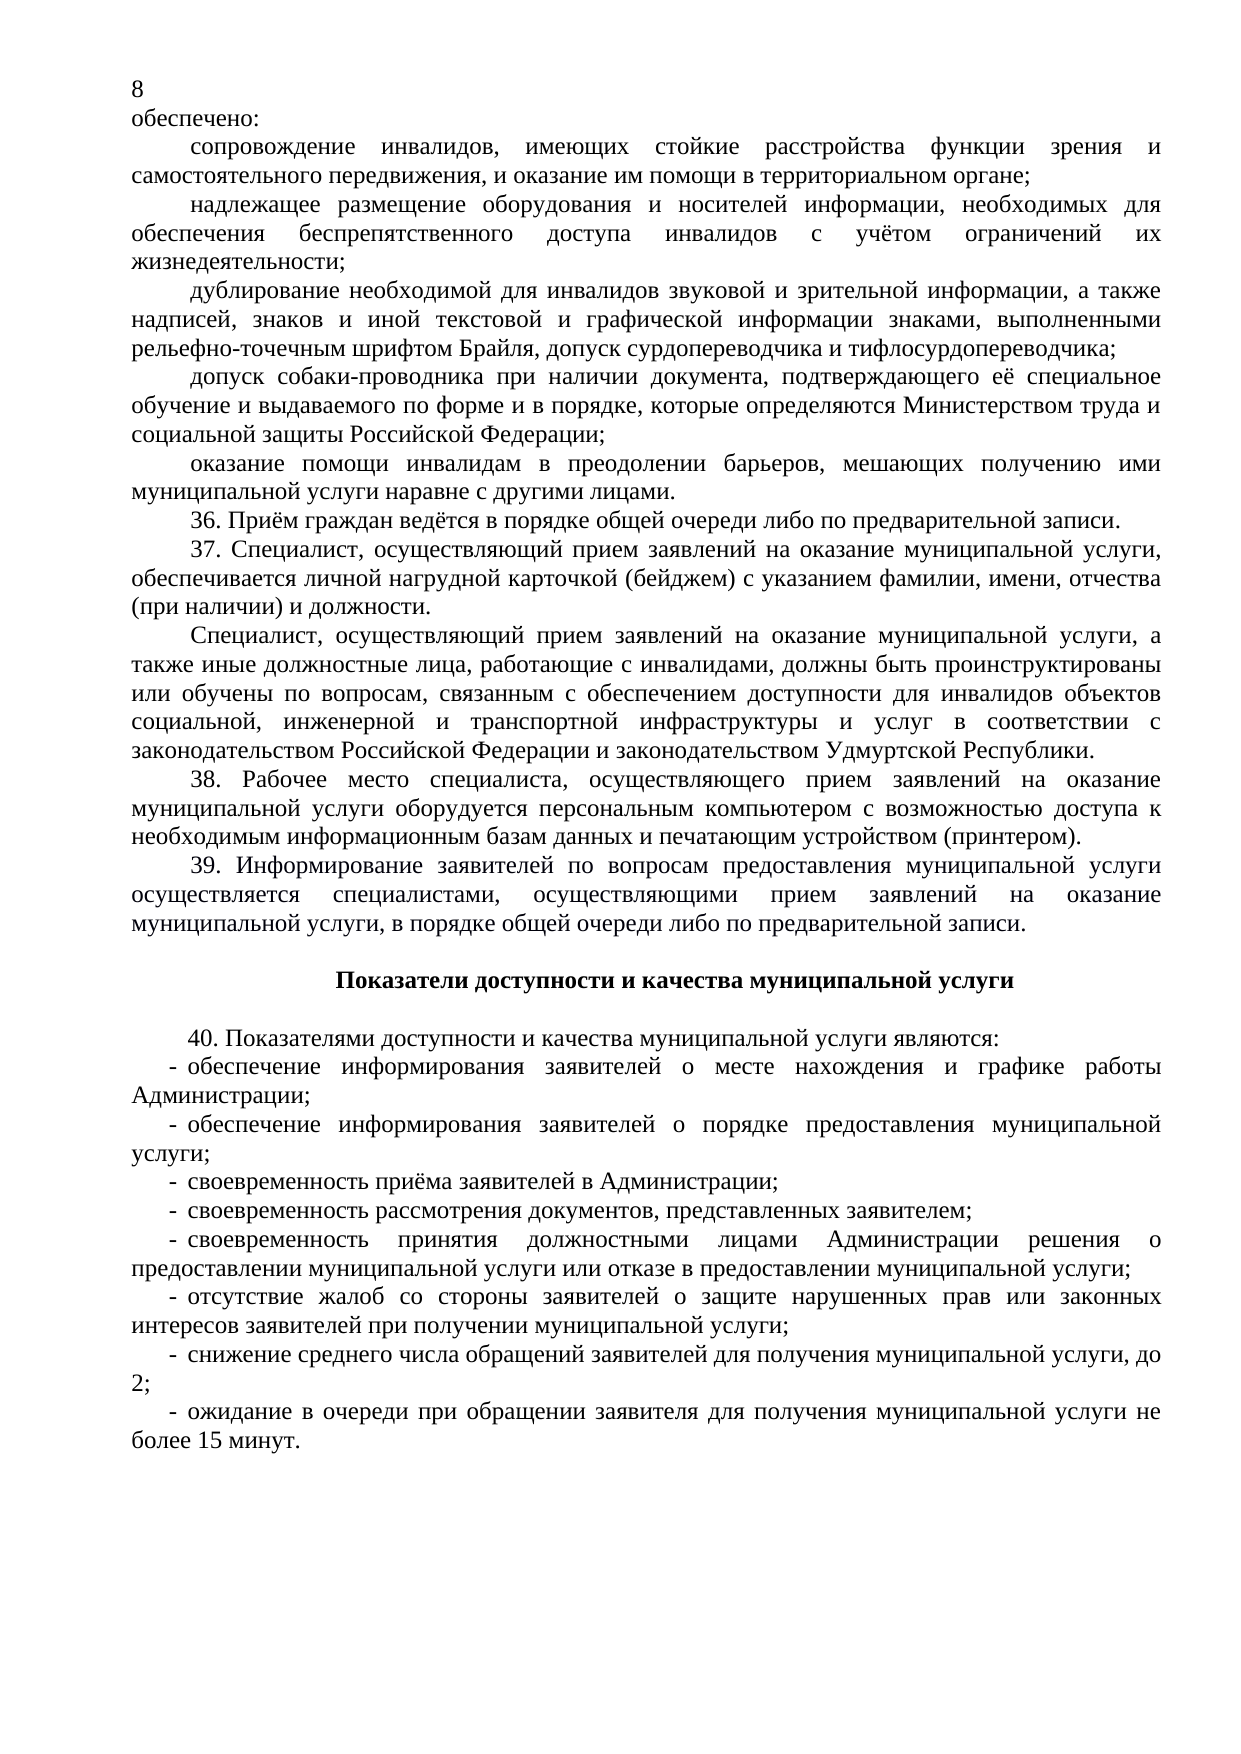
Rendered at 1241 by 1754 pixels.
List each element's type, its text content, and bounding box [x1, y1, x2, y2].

text допуск собаки-проводника при наличии документа, подтверждающего её специальное обучение и выдаваемого по форме и в порядке, которые определяются Министерством труда и социальной защиты Российской Федерации; [131, 361, 1162, 448]
subtitle Показатели доступности и качества муниципальной услуги [131, 965, 1162, 994]
list ожидание в очереди при обращении заявителя для получения муниципальной услуги не более 15 минут. [131, 1396, 1162, 1454]
text 36. Приём граждан ведётся в порядке общей очереди либо по предварительной записи. [131, 505, 1162, 534]
list отсутствие жалоб со стороны заявителей о защите нарушенных прав или законных интересов заявителей при получении муниципальной услуги; [131, 1281, 1162, 1339]
text 40. Показателями доступности и качества муниципальной услуги являются: [131, 1023, 1162, 1051]
text дублирование необходимой для инвалидов звуковой и зрительной информации, а также надписей, знаков и иной текстовой и графической информации знаками, выполненными рельефно-точечным шрифтом Брайля, допуск сурдопереводчика и тифлосурдопереводчика; [131, 275, 1162, 361]
list обеспечение информирования заявителей о порядке предоставления муниципальной услуги; [131, 1109, 1162, 1166]
text 38. Рабочее место специалиста, осуществляющего прием заявлений на оказание муниципальной услуги оборудуется персональным компьютером с возможностью доступа к необходимым информационным базам данных и печатающим устройством (принтером). [131, 764, 1162, 850]
text 39. Информирование заявителей по вопросам предоставления муниципальной услуги осуществляется специалистами, осуществляющими прием заявлений на оказание муниципальной услуги, в порядке общей очереди либо по предварительной записи. [131, 850, 1162, 936]
list снижение среднего числа обращений заявителей для получения муниципальной услуги, до 2; [131, 1339, 1162, 1396]
list своевременность рассмотрения документов, представленных заявителем; [131, 1195, 1162, 1224]
list обеспечение информирования заявителей о месте нахождения и графике работы Администрации; [131, 1051, 1162, 1109]
text Специалист, осуществляющий прием заявлений на оказание муниципальной услуги, а также иные должностные лица, работающие с инвалидами, должны быть проинструктированы или обучены по вопросам, связанным с обеспечением доступности для инвалидов объектов социальной, инженерной и транспортной инфраструктуры и услуг в соответствии с законодательством Российской Федерации и законодательством Удмуртской Республики. [131, 620, 1162, 764]
text оказание помощи инвалидам в преодолении барьеров, мешающих получению ими муниципальной услуги наравне с другими лицами. [131, 448, 1162, 505]
text надлежащее размещение оборудования и носителей информации, необходимых для обеспечения беспрепятственного доступа инвалидов с учётом ограничений их жизнедеятельности; [131, 189, 1162, 275]
list своевременность приёма заявителей в Администрации; [131, 1166, 1162, 1195]
text сопровождение инвалидов, имеющих стойкие расстройства функции зрения и самостоятельного передвижения, и оказание им помощи в территориальном органе; [131, 131, 1162, 189]
text 37. Специалист, осуществляющий прием заявлений на оказание муниципальной услуги, обеспечивается личной нагрудной карточкой (бейджем) с указанием фамилии, имени, отчества (при наличии) и должности. [131, 534, 1162, 620]
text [131, 103, 1162, 131]
list своевременность принятия должностными лицами Администрации решения о предоставлении муниципальной услуги или отказе в предоставлении муниципальной услуги; [131, 1224, 1162, 1281]
